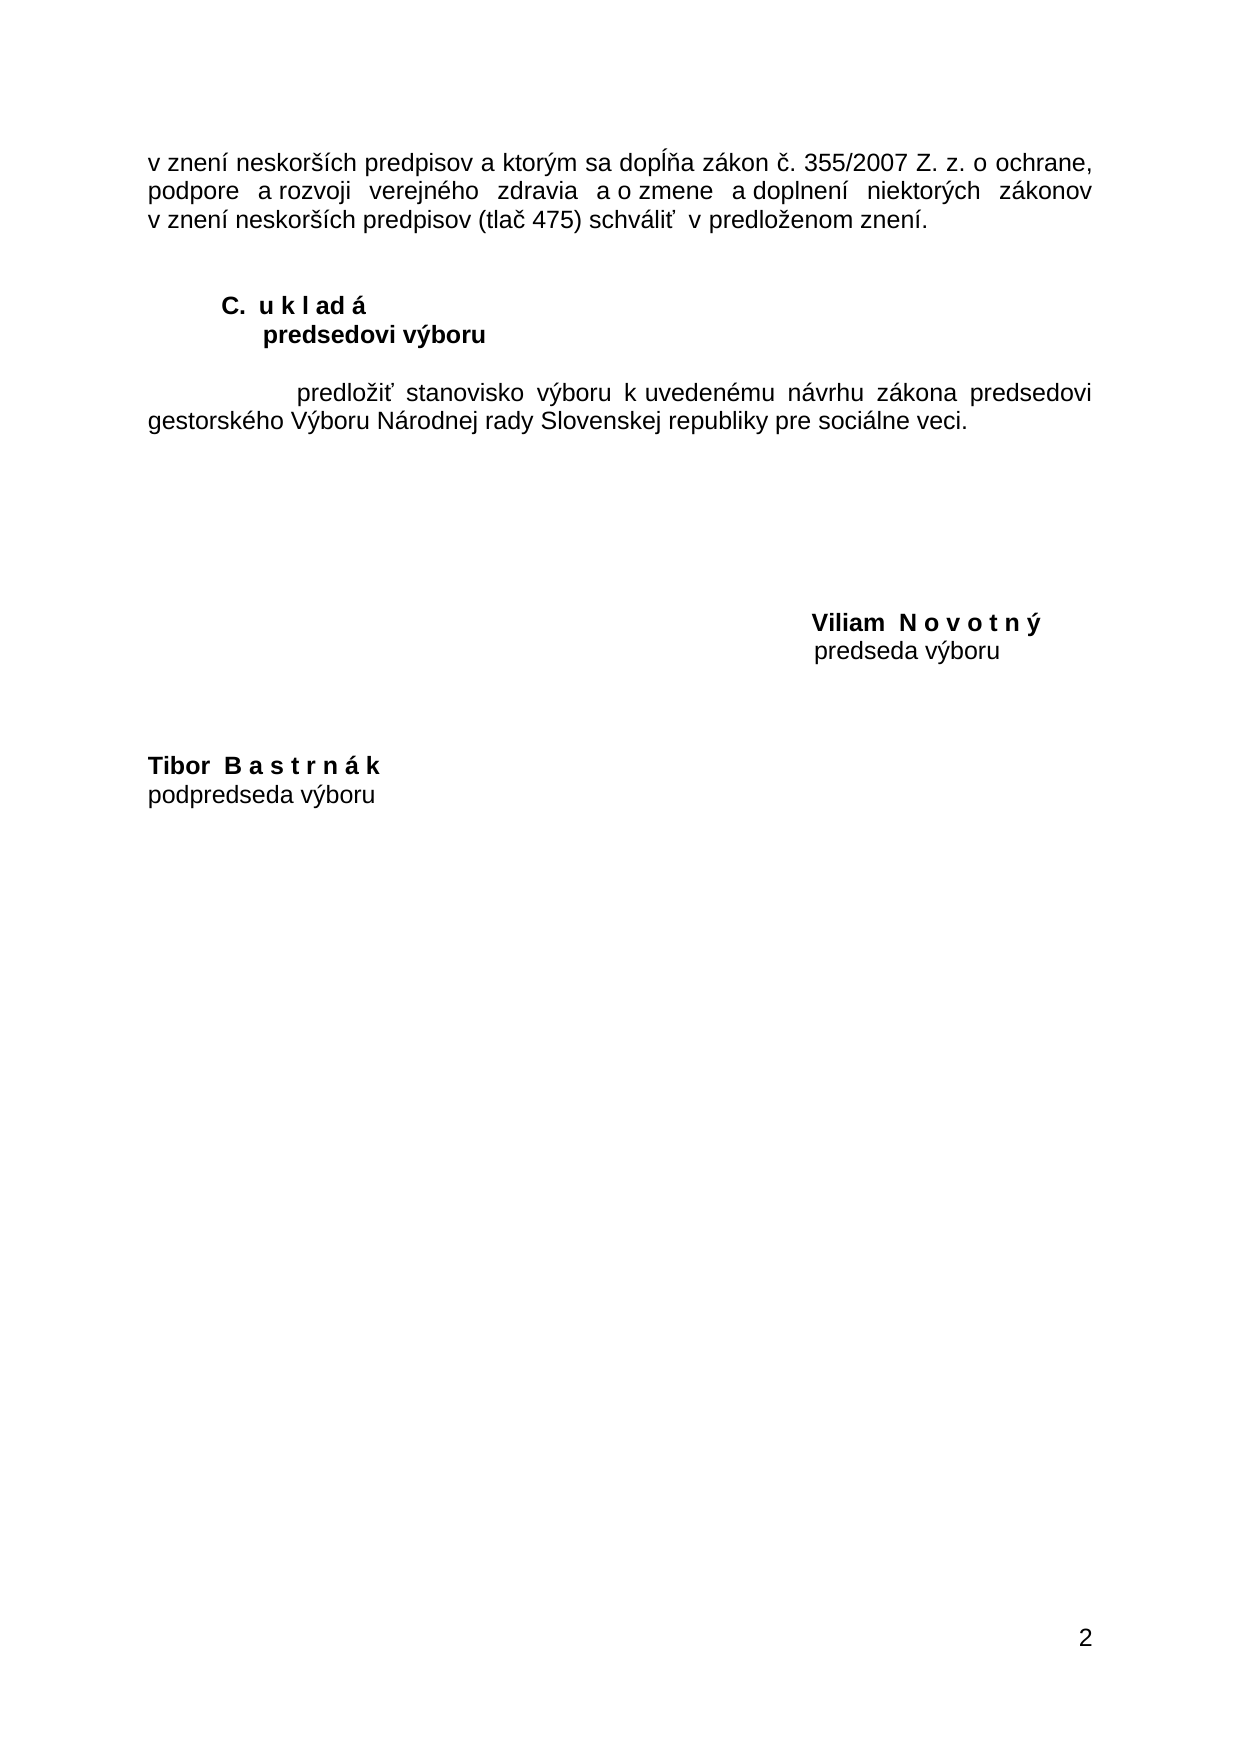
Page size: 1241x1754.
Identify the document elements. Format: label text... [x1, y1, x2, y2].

text predsedovi výboru [221, 320, 1093, 349]
text predložiť stanovio výboru k uvedenému návrhu zákona predsedovi gestorého Výboru Národnej rady Slovenej republiky pre sociálne veci. [148, 378, 1093, 435]
text podpredseda výboru [148, 780, 1093, 809]
text Viliam N o v o t n ý [148, 608, 1093, 636]
list u k l ad á [221, 291, 1093, 320]
text Tibor B a s t r n á k [148, 751, 1093, 780]
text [148, 148, 1093, 234]
text predseda výboru [148, 636, 1093, 665]
